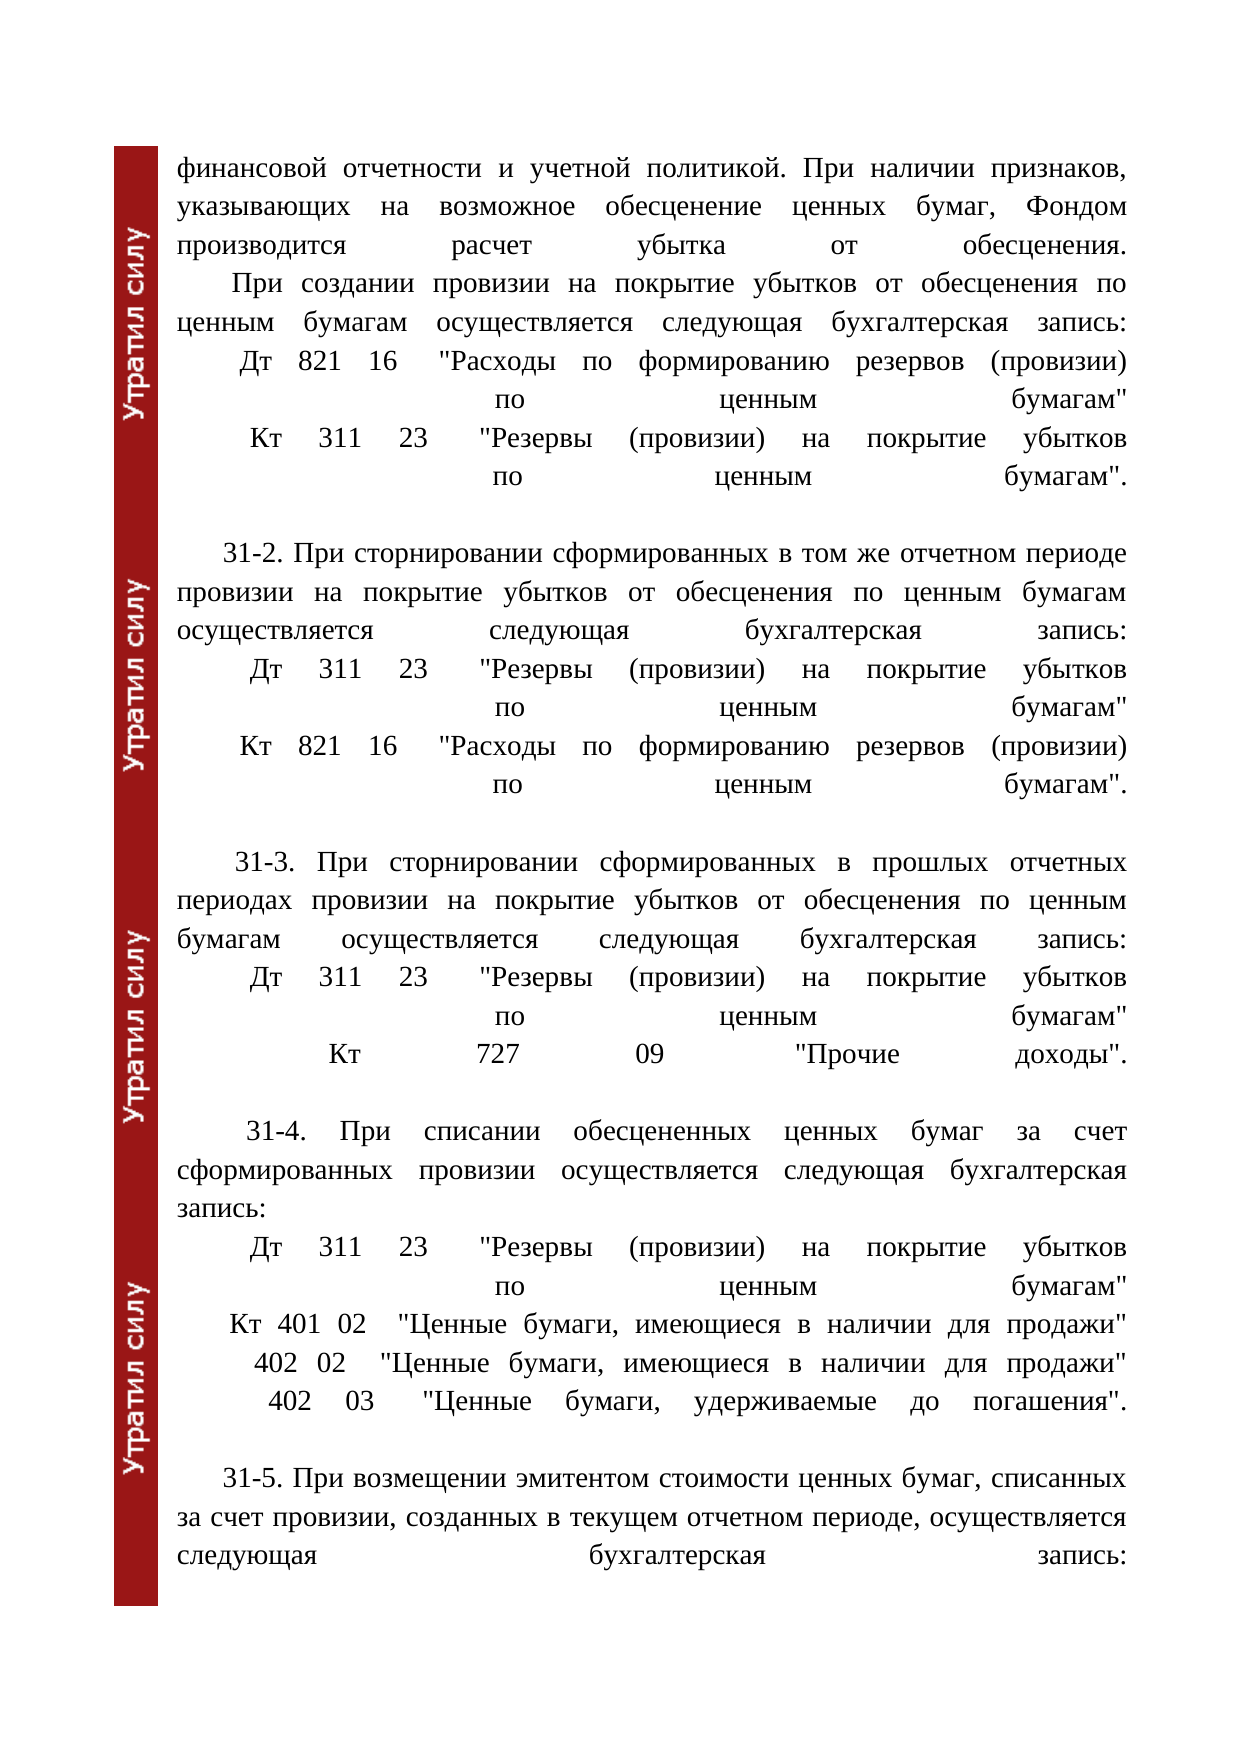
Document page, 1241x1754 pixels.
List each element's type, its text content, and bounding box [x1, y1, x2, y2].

picture [114, 530, 158, 535]
picture [114, 839, 158, 844]
text 31-4. При списании обесцененных ценных бумаг за счет сформированных провизии осуществляется следующая бухгалтерская запись: Дт 311 23 "Резервы (провизии) на покрытие убытков по ценным бумагам" Кт 401 02 "Ценные бумаги, имеющиеся в наличии для продажи" 402 02 "Ценные бумаги, имеющиеся в наличии для продажи" 402 03 "Ценные бумаги, удерживаемые до погашения". [112, 1113, 1128, 1455]
picture [114, 146, 158, 150]
picture [114, 1455, 158, 1460]
picture [114, 1108, 158, 1113]
text 31-3. При сторнировании сформированных в прошлых отчетных периодах провизии на покрытие убытков от обесценения по ценным бумагам осуществляется следующая бухгалтерская запись: Дт 311 23 "Резервы (провизии) на покрытие убытков по ценным бумагам" Кт 727 09 "Прочие доходы". [112, 844, 1128, 1108]
picture [114, 1571, 158, 1606]
text 31-2. При сторнировании сформированных в том же отчетном периоде провизии на покрытие убытков от обесценения по ценным бумагам осуществляется следующая бухгалтерская запись: Дт 311 23 "Резервы (провизии) на покрытие убытков по ценным бумагам" Кт 821 16 "Расходы по формированию резервов (провизии) по ценным бумагам". [112, 535, 1128, 839]
